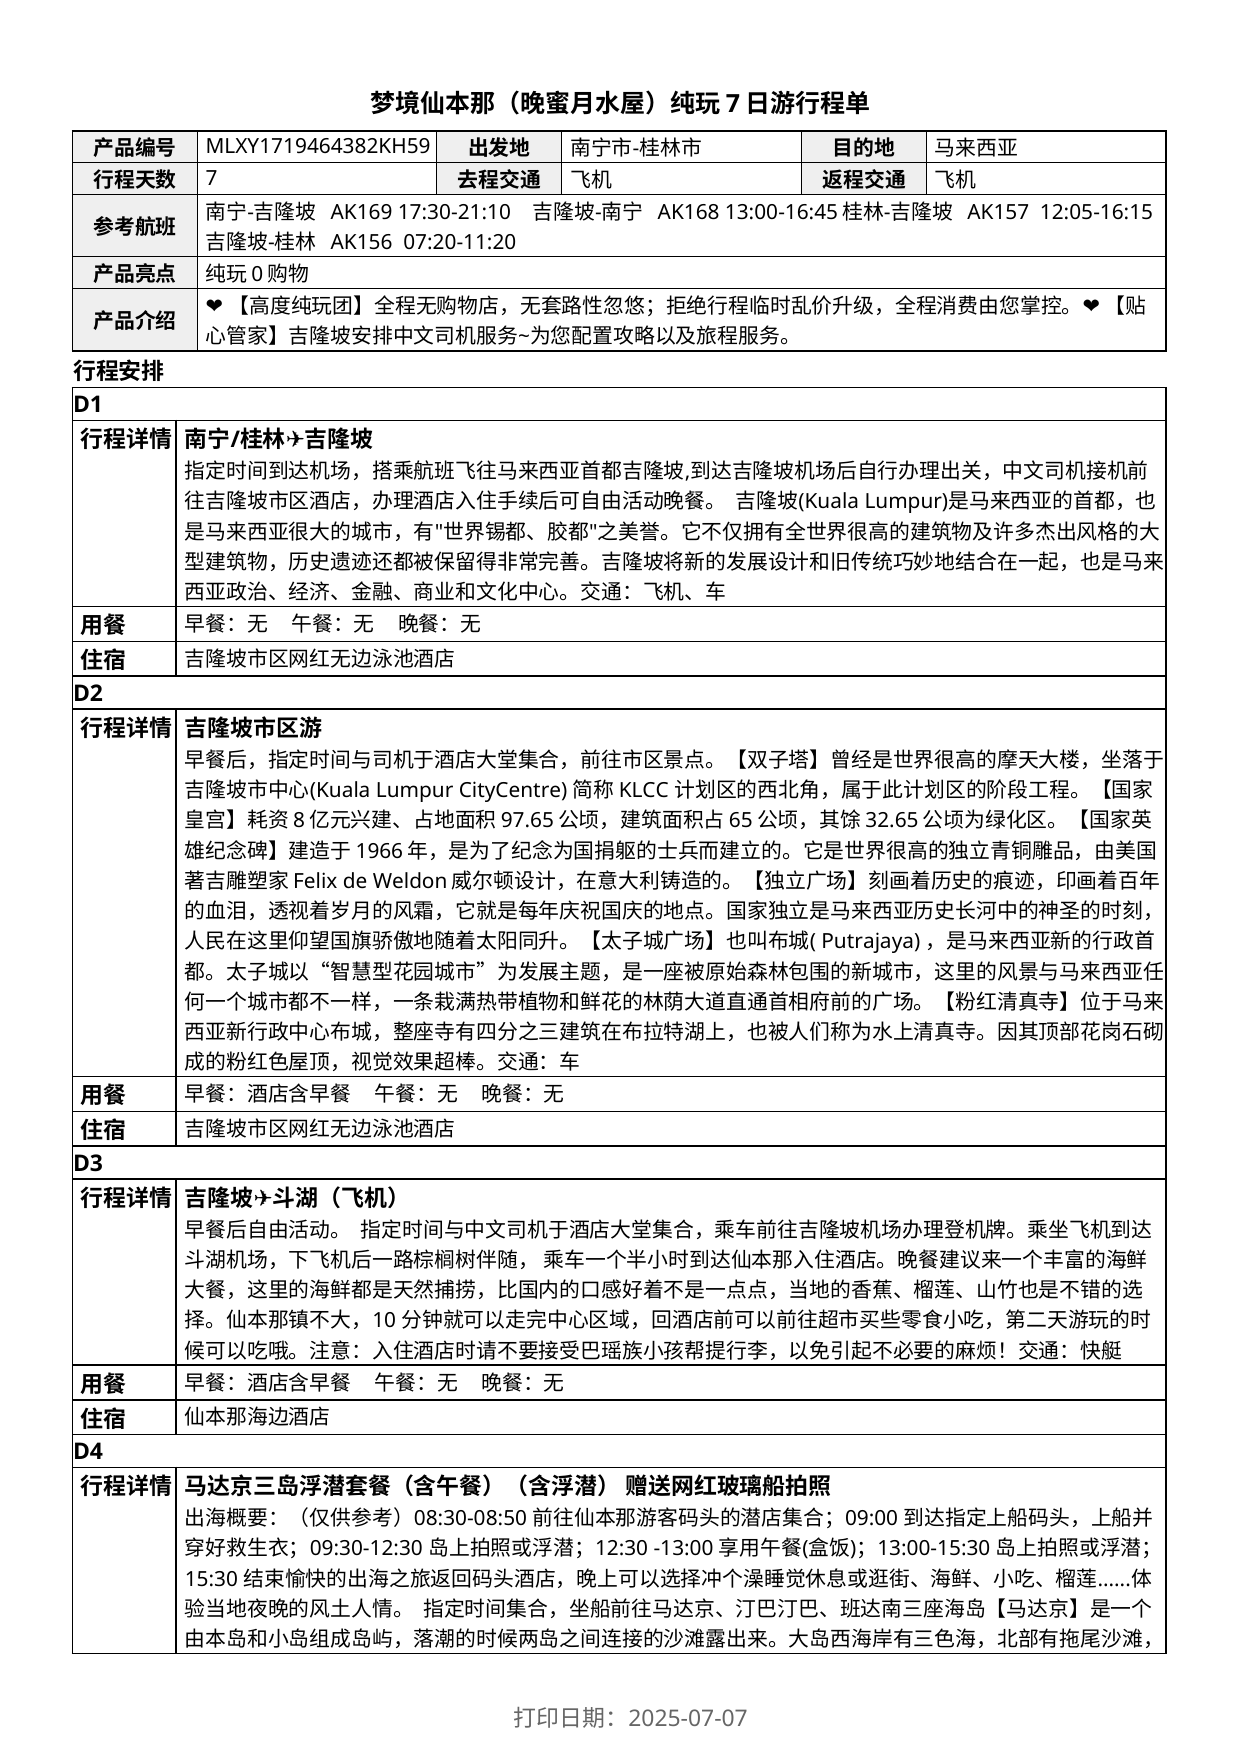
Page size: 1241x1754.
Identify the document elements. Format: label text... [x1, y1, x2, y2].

table_cell 用餐 [73, 1366, 175, 1399]
table_cell 住宿 [73, 642, 175, 675]
table_cell 行程详情 [73, 421, 175, 606]
table_cell 产品介绍 [73, 289, 197, 350]
table_cell 参考航班 [73, 195, 197, 256]
table_cell D2 [73, 677, 1165, 708]
table_cell 行程详情 [73, 1468, 175, 1653]
table_header 马来西亚 [927, 132, 1165, 162]
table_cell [177, 1468, 1165, 1653]
table_cell 住宿 [73, 1401, 175, 1434]
table_cell 南宁-吉隆坡 AK169 17:30-21:10 吉隆坡-南宁 AK168 13:00-16:45 [198, 195, 1165, 256]
table_header 产品编号 [73, 132, 197, 162]
table_cell 用餐 [73, 607, 175, 641]
table_cell 吉隆坡市区游 早餐后，指定时间与司机于酒店大堂集合，前往市区景点。 [177, 710, 1165, 1076]
table_header 南宁市-桂林市 [562, 132, 801, 162]
table_cell 吉隆坡✈斗湖（飞机） 早餐后自由活动。 [177, 1180, 1165, 1364]
table_header 出发地 [437, 132, 561, 162]
table_cell 飞机 [927, 163, 1165, 194]
table_cell 早餐：酒店含早餐 午餐：无 晚餐：无 [177, 1366, 1165, 1399]
table_cell 纯玩0购物 [198, 257, 1165, 288]
table_cell 早餐：酒店含早餐 午餐：无 晚餐：无 [177, 1077, 1165, 1111]
table_cell 去程交通 [437, 163, 561, 194]
table_cell 返程交通 [802, 163, 926, 194]
table_cell 行程详情 [73, 710, 175, 1076]
table_cell 产品亮点 [73, 257, 197, 288]
table_header D1 [73, 388, 1165, 419]
table_cell D4 [73, 1435, 1165, 1467]
table_cell 用餐 [73, 1077, 175, 1111]
table_header MLXY1719464382KH59 [198, 132, 436, 162]
table_cell 南宁/桂林✈吉隆坡 指定时间到达机场，搭乘航班飞往马来西亚首都吉隆坡,到达吉隆坡机场后自行办理出关，中文司机接机前往吉隆坡市区酒店，办理酒店入住手续后可自由活动晚餐。 [177, 421, 1165, 606]
table_cell 早餐：无 午餐：无 晚餐：无 [177, 607, 1165, 641]
table_cell 行程天数 [73, 163, 197, 194]
text 行程安排 [73, 352, 1167, 386]
table_header 目的地 [802, 132, 926, 162]
table_cell 行程详情 [73, 1180, 175, 1364]
table_cell ❤ 【高度纯玩团】全程无购物店，无套路性忽悠；拒绝行程临时乱价升级，全程消费由您掌控。 [198, 289, 1165, 350]
table_cell 飞机 [562, 163, 801, 194]
table_cell 吉隆坡市区网红无边泳池酒店 [177, 1112, 1165, 1145]
table_cell 住宿 [73, 1112, 175, 1145]
table_cell 仙本那海边酒店 [177, 1401, 1165, 1434]
text 梦境仙本那（晚蜜月水屋）纯玩7日游行程单 [73, 83, 1167, 119]
table_cell 7 [198, 163, 436, 194]
table_cell 吉隆坡市区网红无边泳池酒店 [177, 642, 1165, 675]
table_cell D3 [73, 1147, 1165, 1178]
